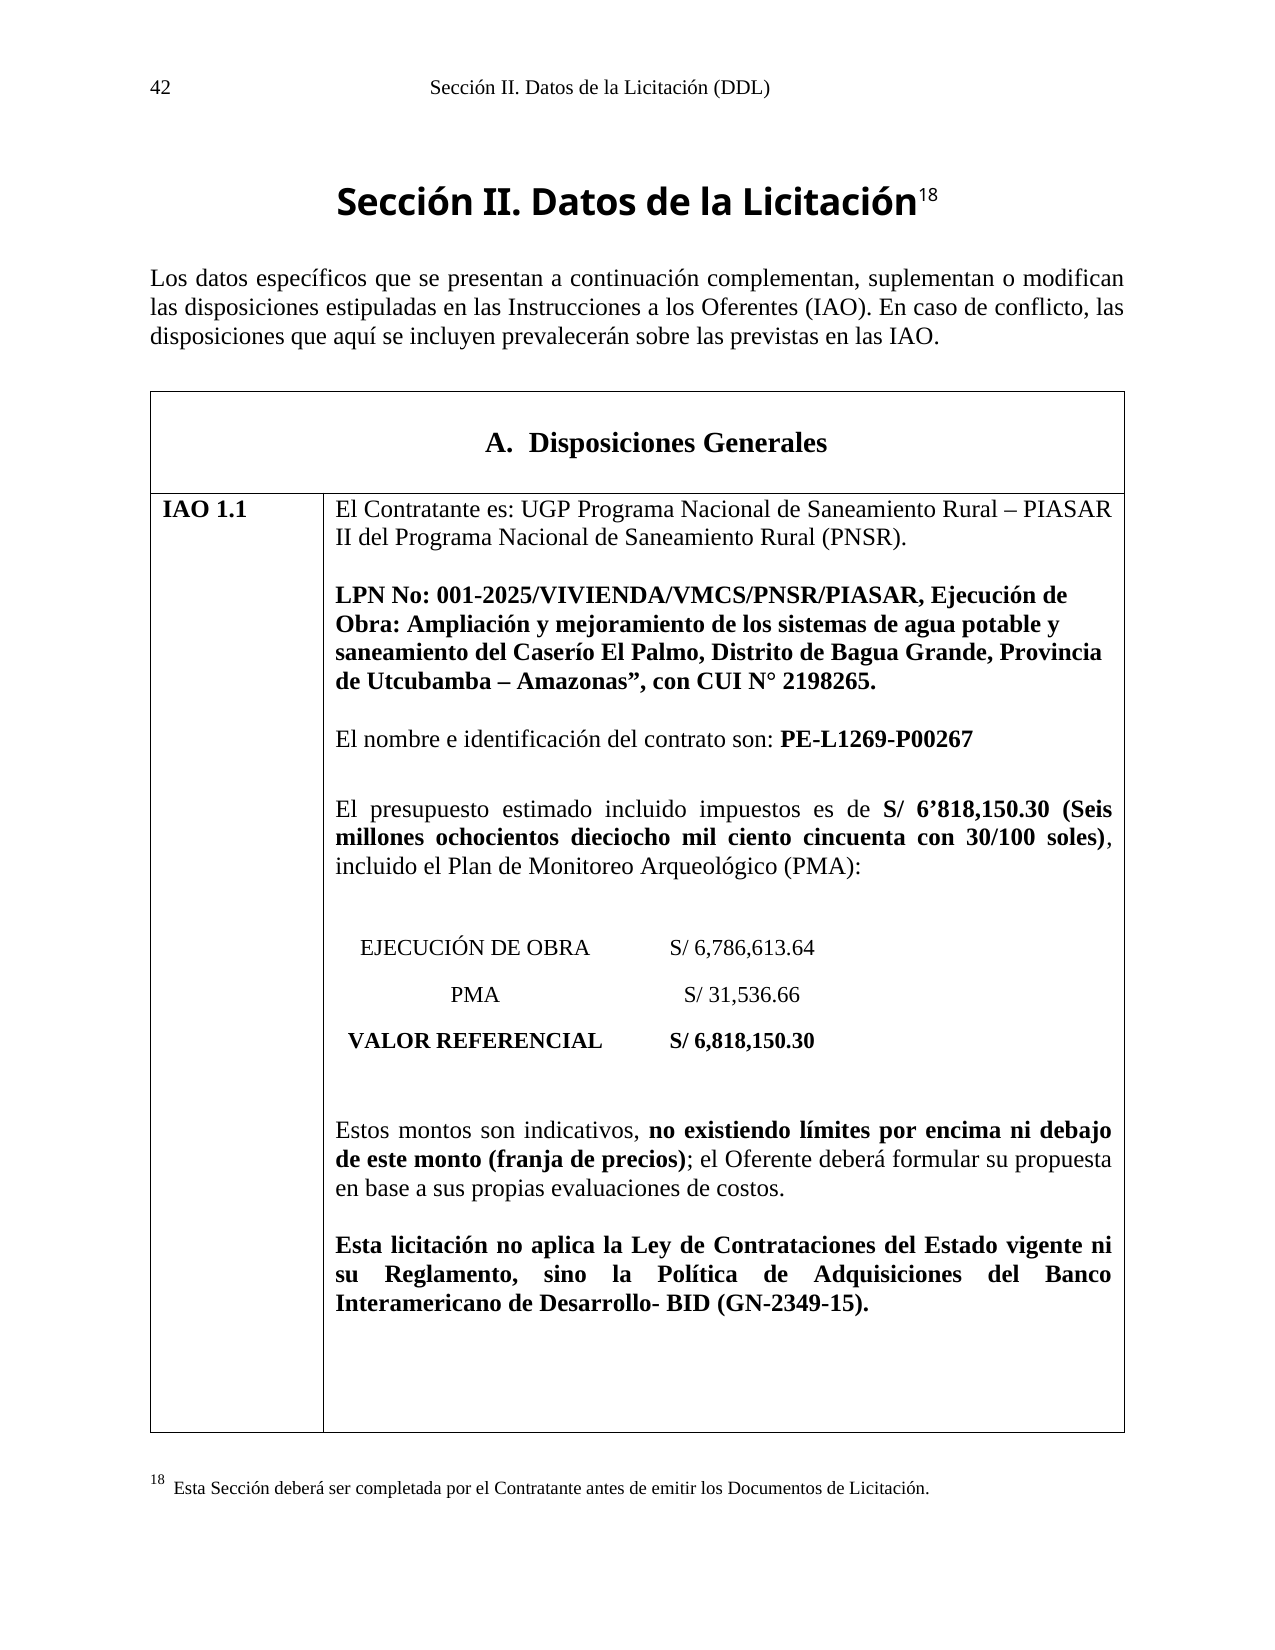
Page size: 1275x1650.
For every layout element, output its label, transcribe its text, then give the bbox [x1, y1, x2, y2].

table_cell IAO 1.1 [151, 494, 323, 1432]
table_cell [324, 494, 1124, 1432]
table_header Disposiciones Generales [151, 392, 1124, 493]
text Los datos específicos que se presentan a continuación complementan, suplementan o modifican las disposiciones estipuladas en las Instrucciones a los Oferentes (IAO). En caso de conflicto, las disposiciones que aquí se incluyen prevalecerán sobre las previstas en las IAO. [150, 263, 1125, 350]
subtitle Sección II. Datos de la Licitación [150, 175, 1125, 226]
